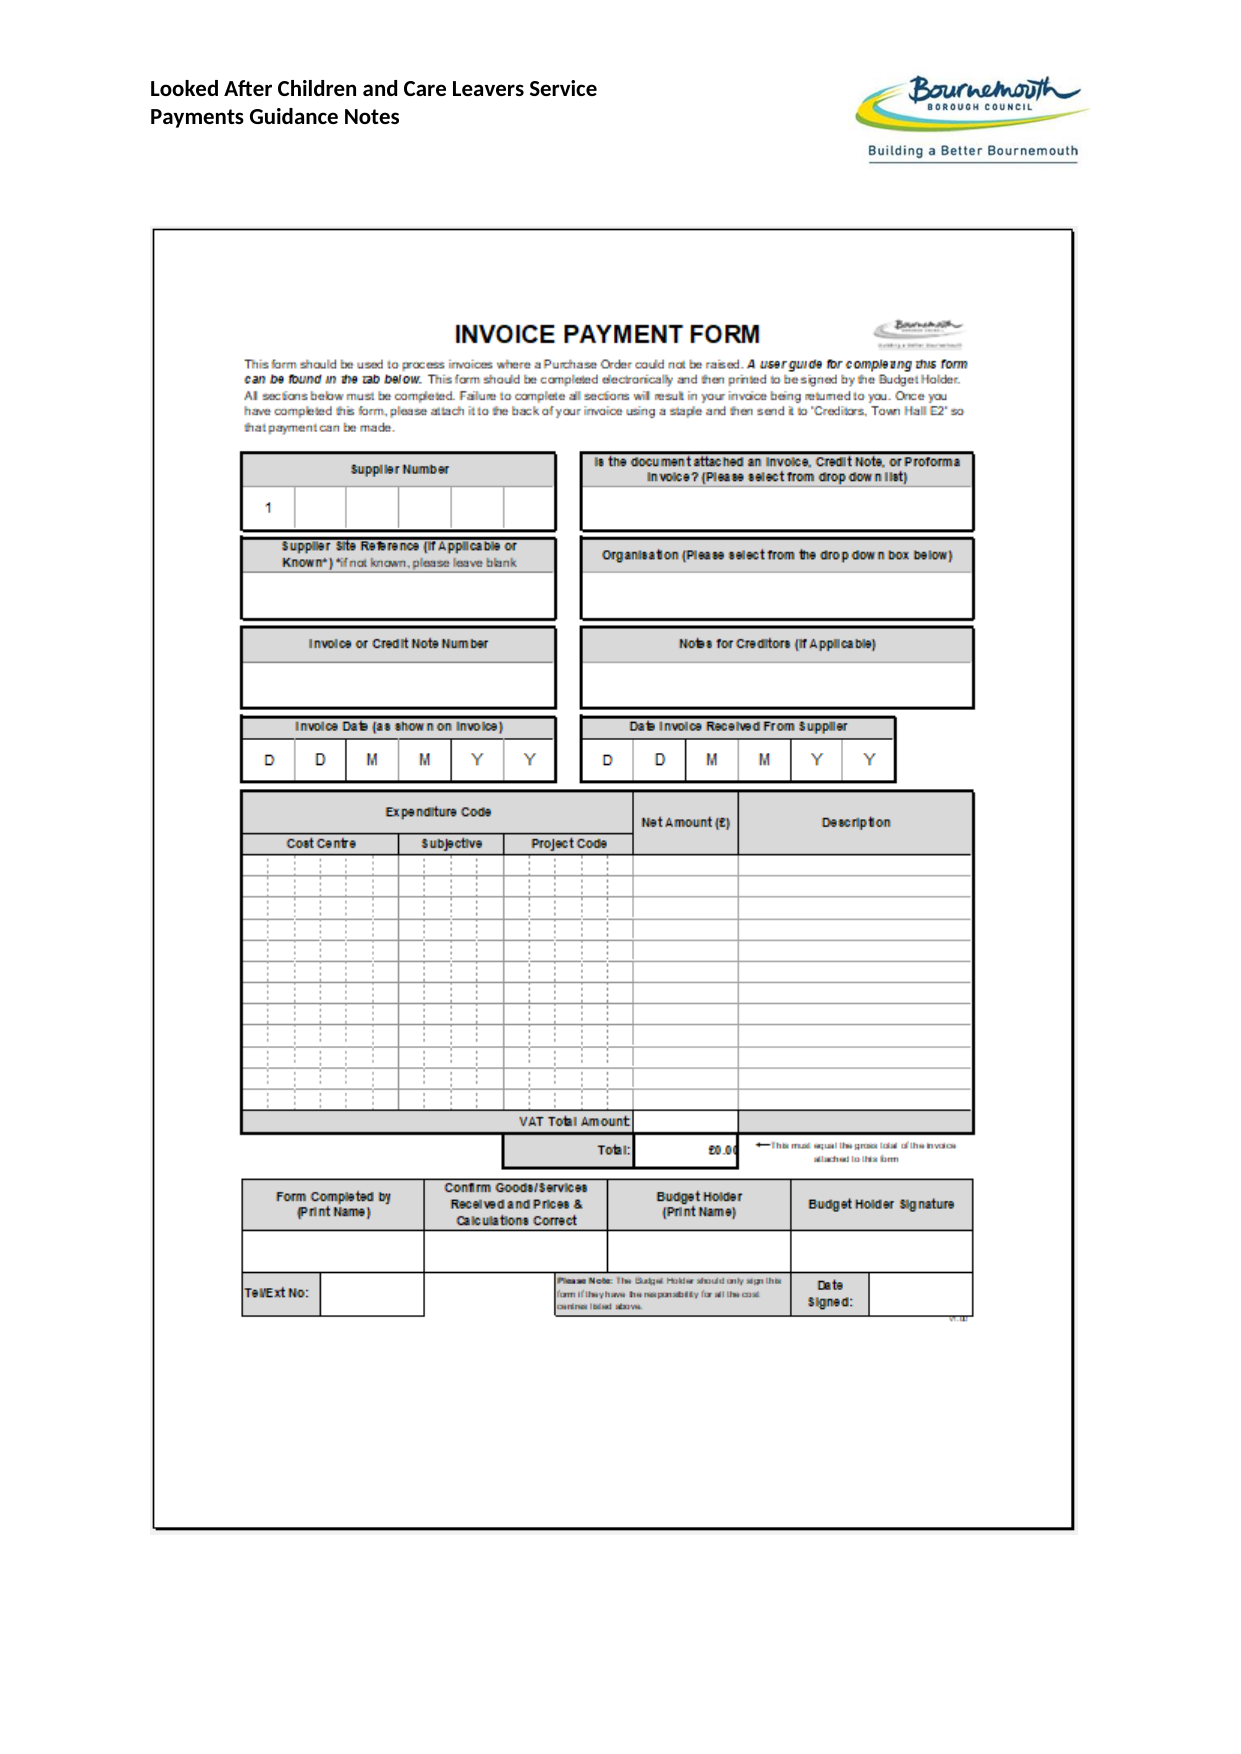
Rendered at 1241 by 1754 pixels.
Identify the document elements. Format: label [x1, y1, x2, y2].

picture [150, 226, 1079, 1535]
picture [848, 65, 1091, 170]
